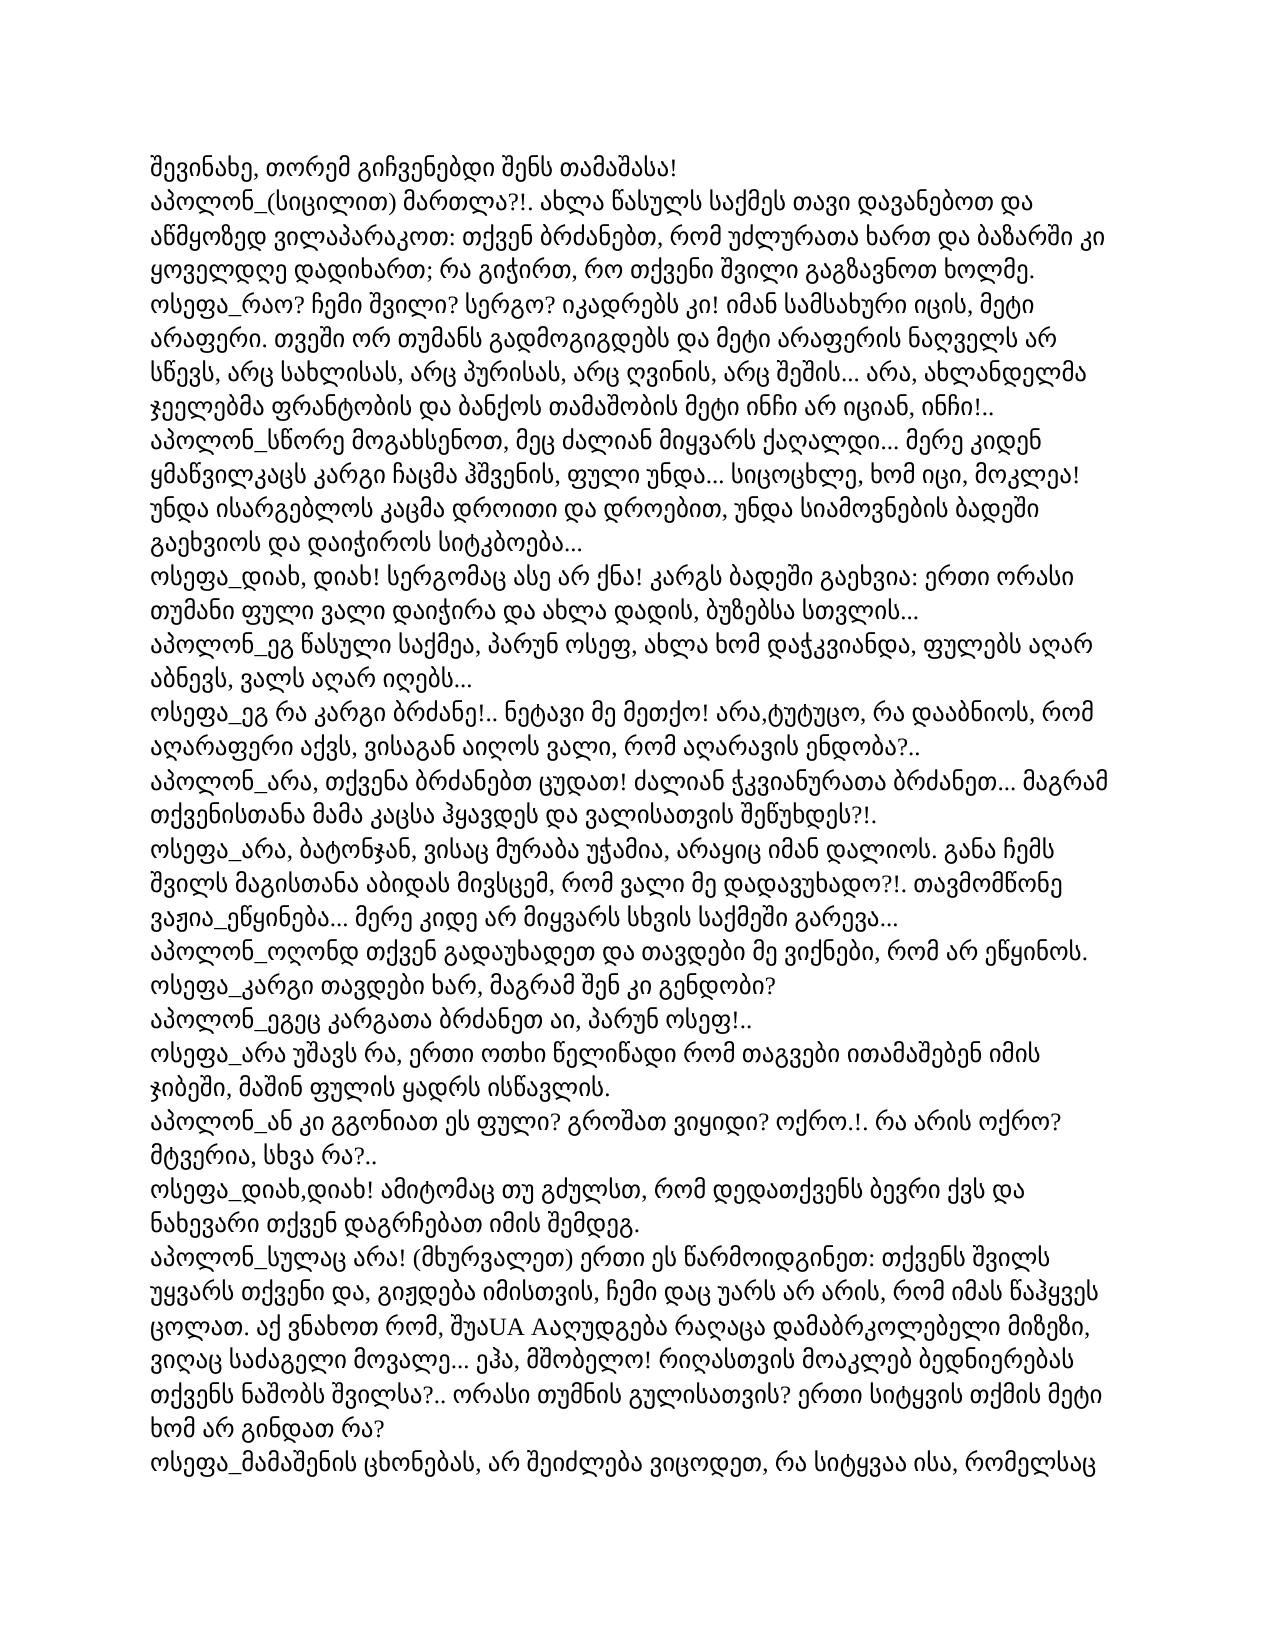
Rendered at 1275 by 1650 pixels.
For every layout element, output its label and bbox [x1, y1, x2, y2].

text [150, 150, 1125, 1478]
